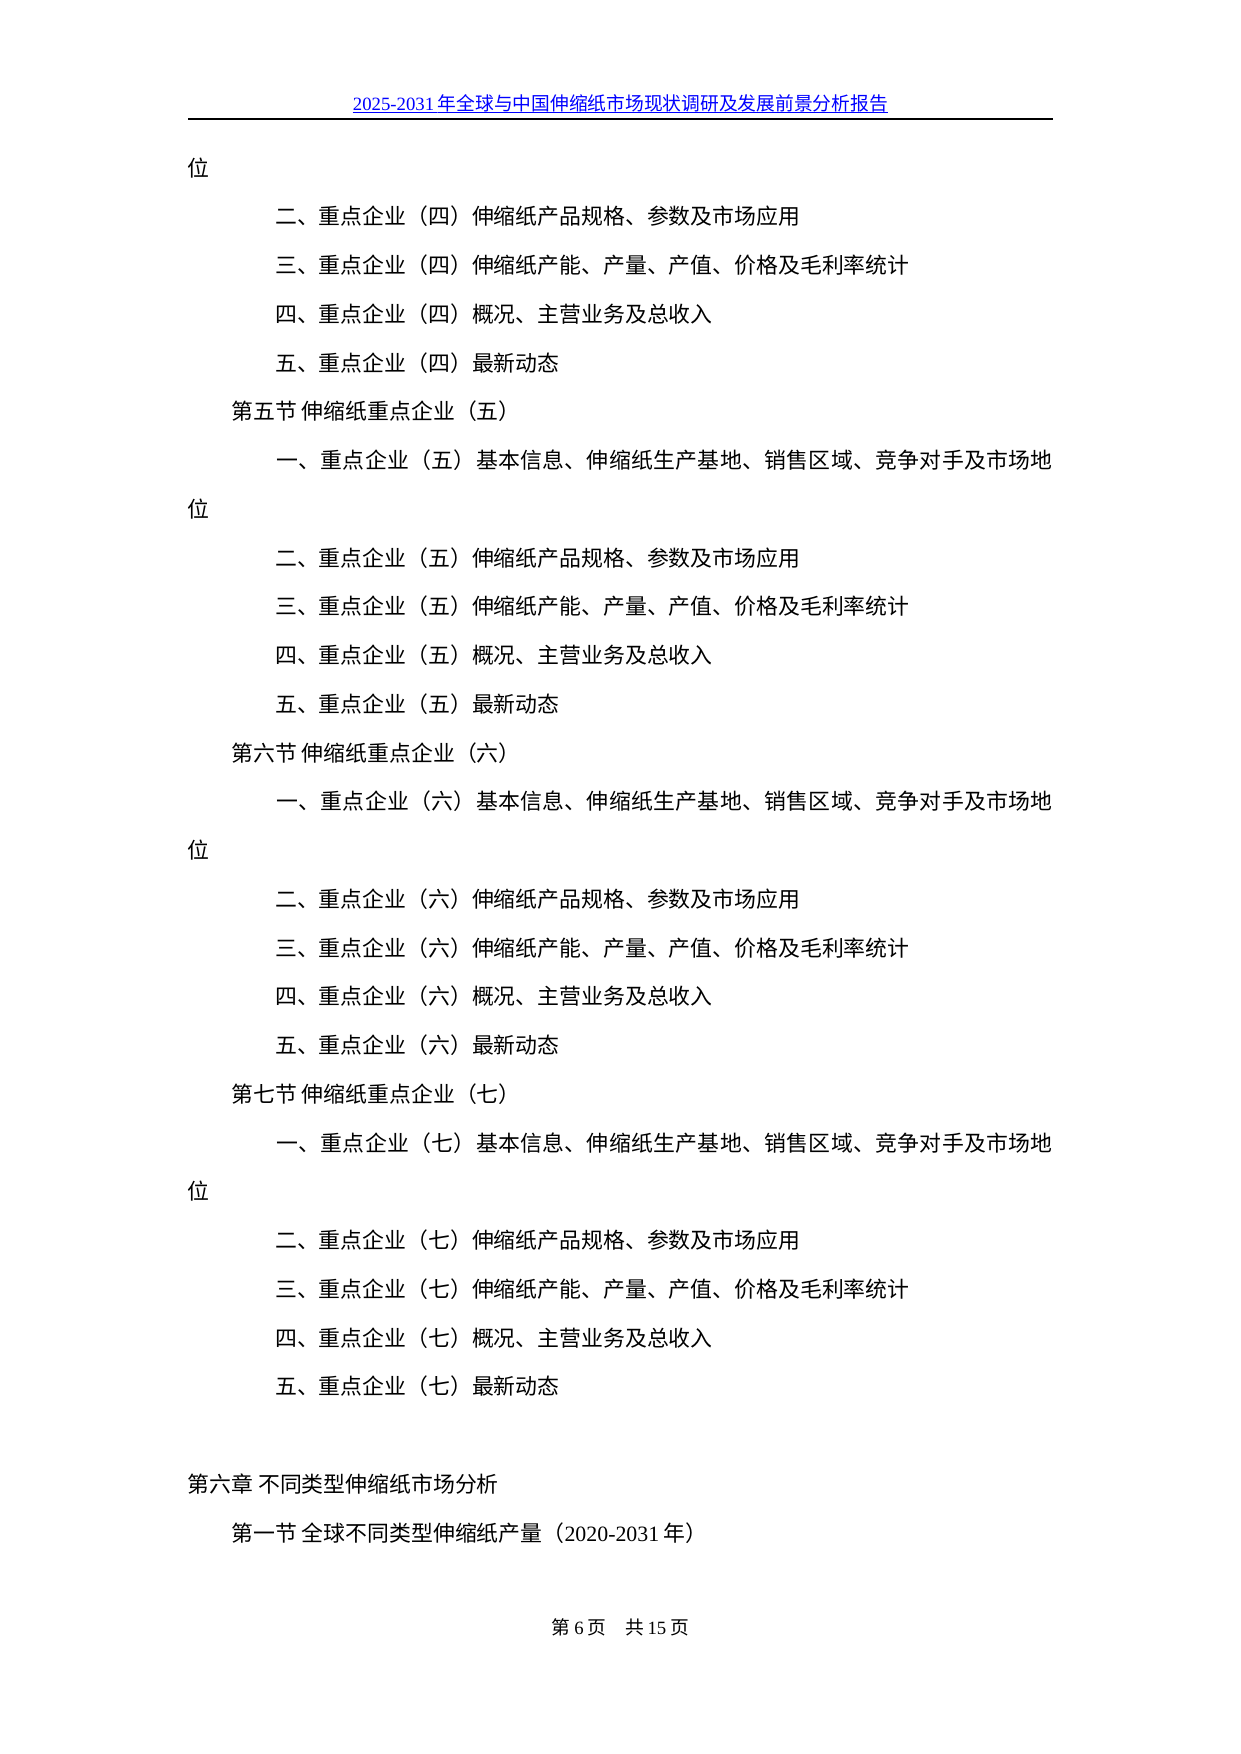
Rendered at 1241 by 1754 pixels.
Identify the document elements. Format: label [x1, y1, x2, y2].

text [187, 150, 1053, 1548]
